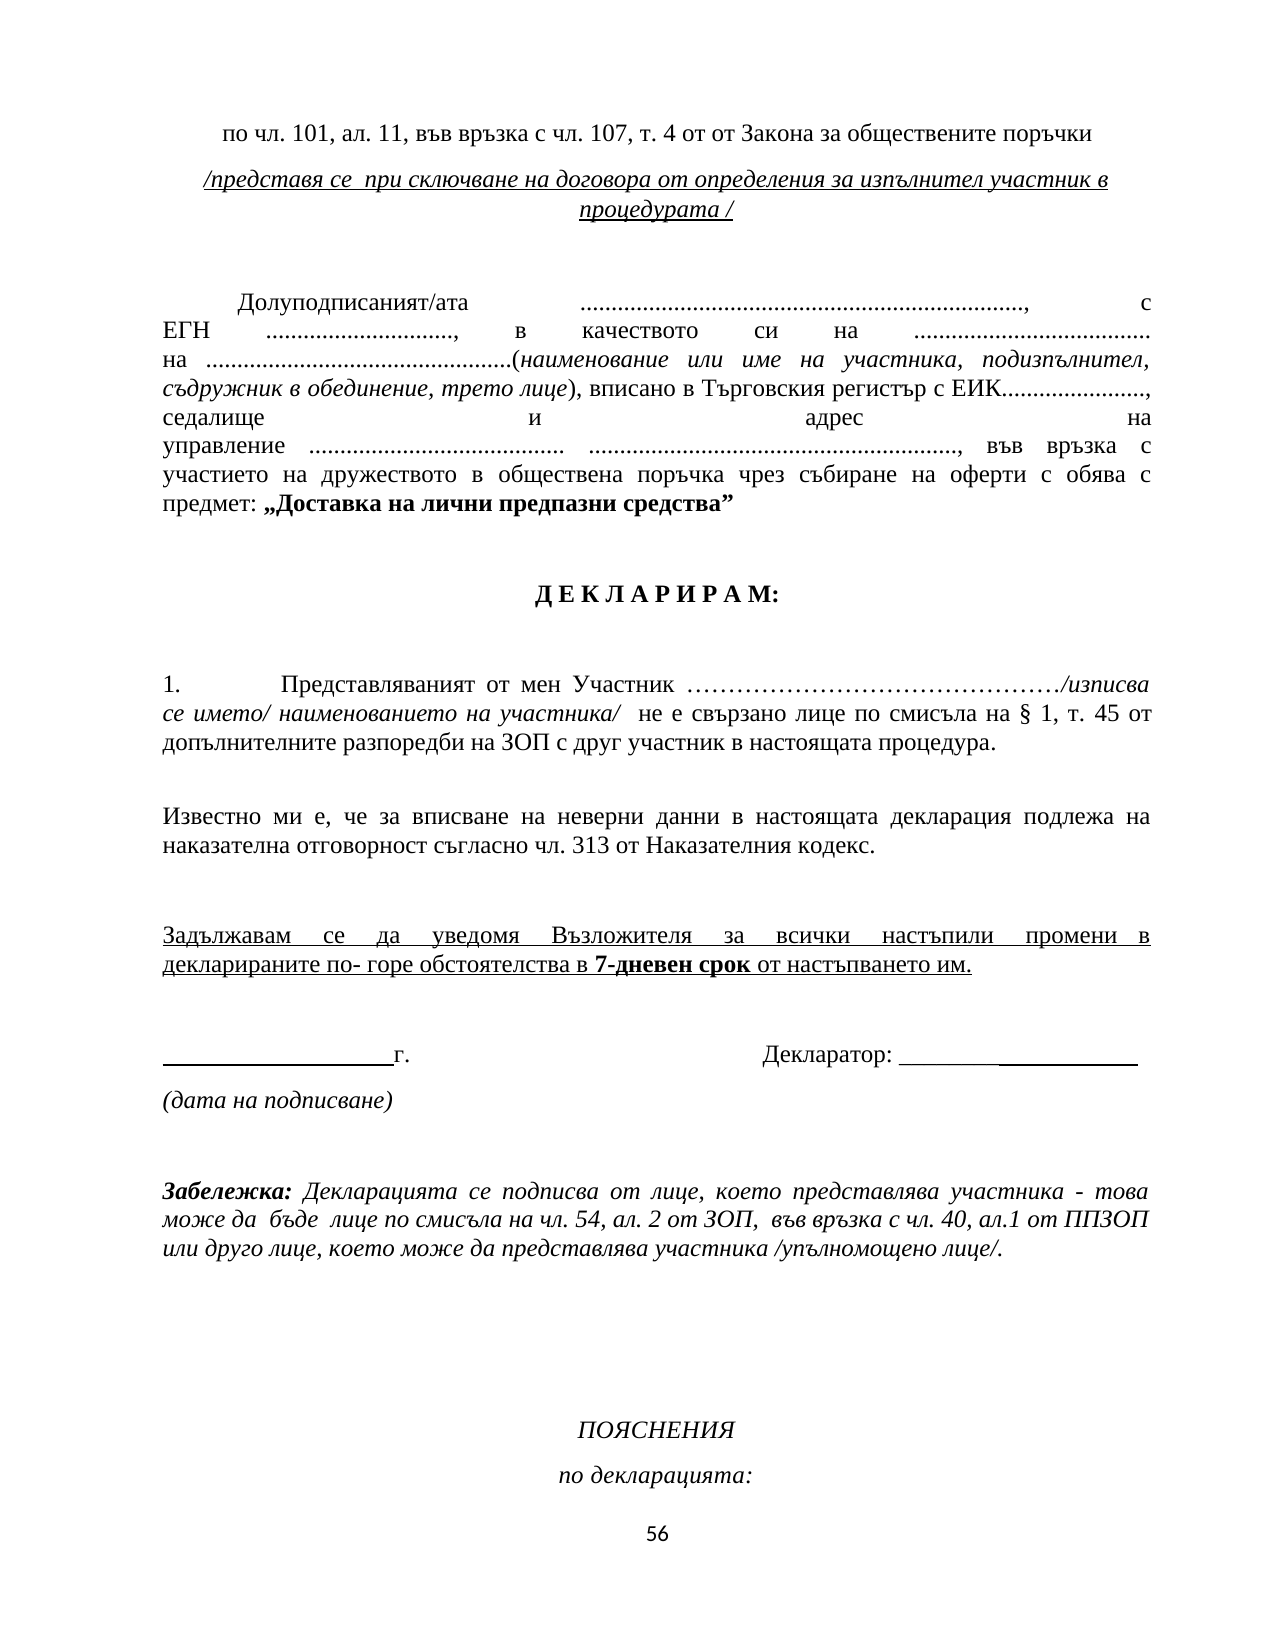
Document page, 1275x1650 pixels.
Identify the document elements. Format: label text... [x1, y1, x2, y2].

text Известно ми е, че за вписване на неверни данни в настоящата декларация подлежа на наказателна отговорност съгласно чл. 313 от Наказателния кодекс. [162, 801, 1152, 859]
text Долуподписаният/ата ......................................................................., с ЕГН .............................., в качеството си на ...................................... на .................................................(наименование или име на участника, подизпълнител, съдружник в обединение, трето лице), вписано в Търговския регистър с ЕИК......................., седалище и адрес на управление ......................................... ..........................................................., във връзка с участието на дружеството в обществена поръчка чрез събиране на оферти с обява с предмет: „Доставка на лични предпазни средства” [162, 287, 1152, 517]
text ПОЯСНЕНИЯ [162, 1415, 1152, 1444]
text г. Декларатор: ________ [162, 1039, 1152, 1068]
text Задължавам се да уведомя Възложителя за всички настъпили промени в декларираните по- горе обстоятелства в 7-дневен срок от настъпването им. [162, 920, 1152, 977]
text (дата на подписване) [162, 1085, 1152, 1114]
text Забележка: Декларацията се подписва от лице, което представлява участника - това може да бъде лице по смисъла на чл. 54, ал. 2 от ЗОП, във връзка с чл. 40, ал.1 от ППЗОП или друго лице, което може да представлява участника /упълномощено лице/. [162, 1176, 1152, 1262]
list Представляваният от мен Участник ………………………………………/изписва се името/ наименованието на участника/ не е свързано лице по смисъла на § 1, т. 45 от допълнителните разпоредби на ЗОП с друг участник в настоящата процедура. [162, 669, 1152, 756]
text Д Е К Л А Р И Р А М: [162, 579, 1152, 607]
text по декларацията: [162, 1460, 1152, 1489]
text по чл. 101, ал. 11, във връзка с чл. 107, т. 4 от от Закона за обществените поръчки [162, 118, 1152, 147]
text /представя се при сключване на договора от определения за изпълнител участник в процедурата / [162, 164, 1152, 223]
